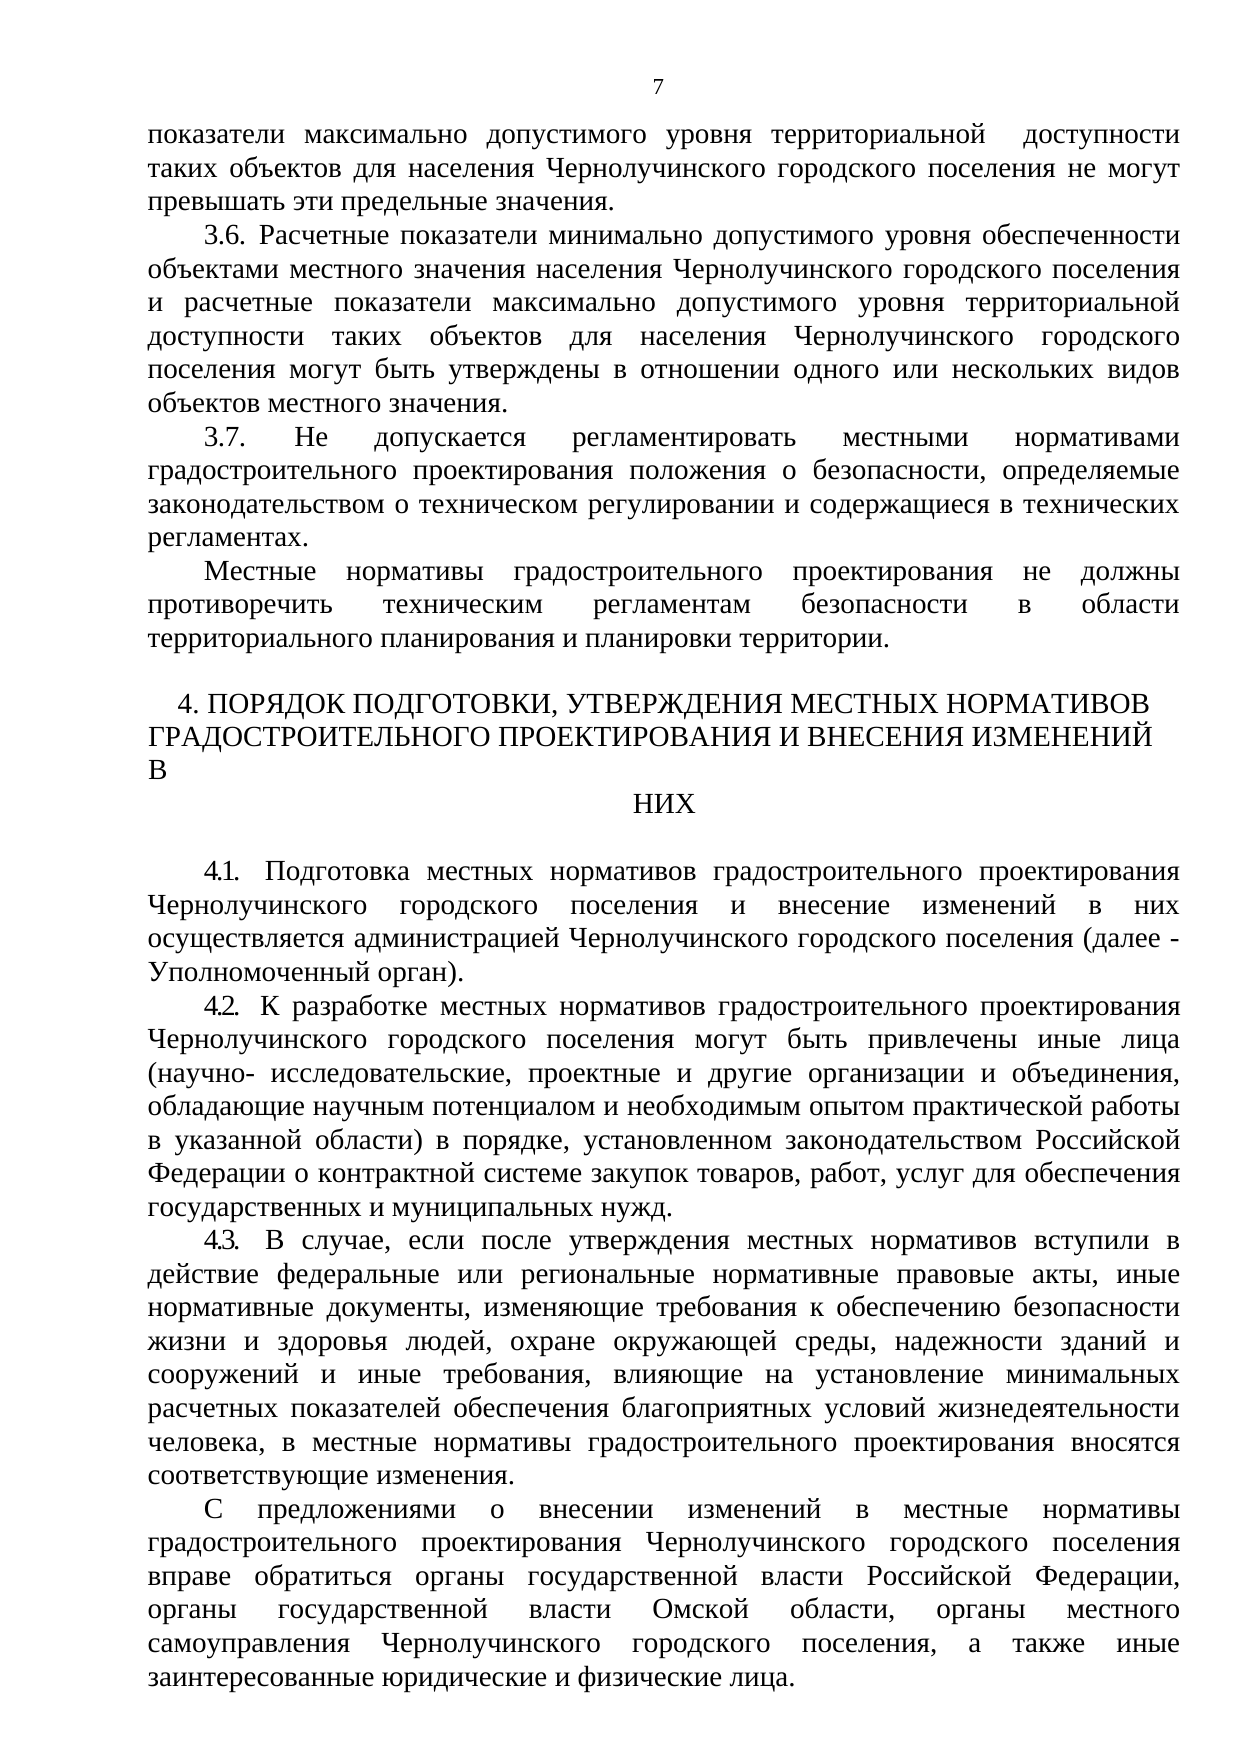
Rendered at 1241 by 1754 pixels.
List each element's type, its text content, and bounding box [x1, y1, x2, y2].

list Не допускается регламентировать местными нормативами градостроительного проектирования положения о безопасности, определяемые законодательством о техническом регулировании и содержащиеся в технических регламентах. [147, 419, 1181, 553]
text показатели максимально допустимого уровня территориальной доступности таких объектов для населения Чернолучинского городского поселения не могут превышать эти предельные значения. [147, 116, 1181, 217]
list К разработке местных нормативов градостроительного проектирования Чернолучинского городского поселения могут быть привлечены иные лица (научно- исследовательские, проектные и другие организации и объединения, обладающие научным потенциалом и необходимым опытом практической работы в указанной области) в порядке, установленном законодательством Российской Федерации о контрактной системе закупок товаров, работ, услуг для обеспечения государственных и муниципальных нужд. [147, 988, 1181, 1222]
list В случае, если после утверждения местных нормативов вступили в действие федеральные или региональные нормативные правовые акты, иные нормативные документы, изменяющие требования к обеспечению безопасности жизни и здоровья людей, охране окружающей среды, надежности зданий и сооружений и иные требования, влияющие на установление минимальных расчетных показателей обеспечения благоприятных условий жизнедеятельности человека, в местные нормативы градостроительного проектирования вносятся соответствующие изменения. [147, 1222, 1181, 1491]
text НИХ [633, 786, 1192, 820]
list Подготовка местных нормативов градостроительного проектирования Чернолучинского городского поселения и внесение изменений в них осуществляется администрацией Чернолучинского городского поселения (далее - Уполномоченный орган). [147, 853, 1180, 988]
text Местные нормативы градостроительного проектирования не должны противоречить техническим регламентам безопасности в области территориального планирования и планировки территории. [147, 553, 1181, 653]
list ПОРЯДОК ПОДГОТОВКИ, УТВЕРЖДЕНИЯ МЕСТНЫХ НОРМАТИВОВ ГРАДОСТРОИТЕЛЬНОГО ПРОЕКТИРОВАНИЯ И ВНЕСЕНИЯ ИЗМЕНЕНИЙ В [148, 687, 1180, 786]
list Расчетные показатели минимально допустимого уровня обеспеченности объектами местного значения населения Чернолучинского городского поселения и расчетные показатели максимально допустимого уровня территориальной доступности таких объектов для населения Чернолучинского городского поселения могут быть утверждены в отношении одного или нескольких видов объектов местного значения. [147, 217, 1181, 418]
text С предложениями о внесении изменений в местные нормативы градостроительного проектирования Чернолучинского городского поселения вправе обратиться органы государственной власти Российской Федерации, органы государственной власти Омской области, органы местного самоуправления Чернолучинского городского поселения, а также иные заинтересованные юридические и физические лица. [147, 1491, 1181, 1692]
